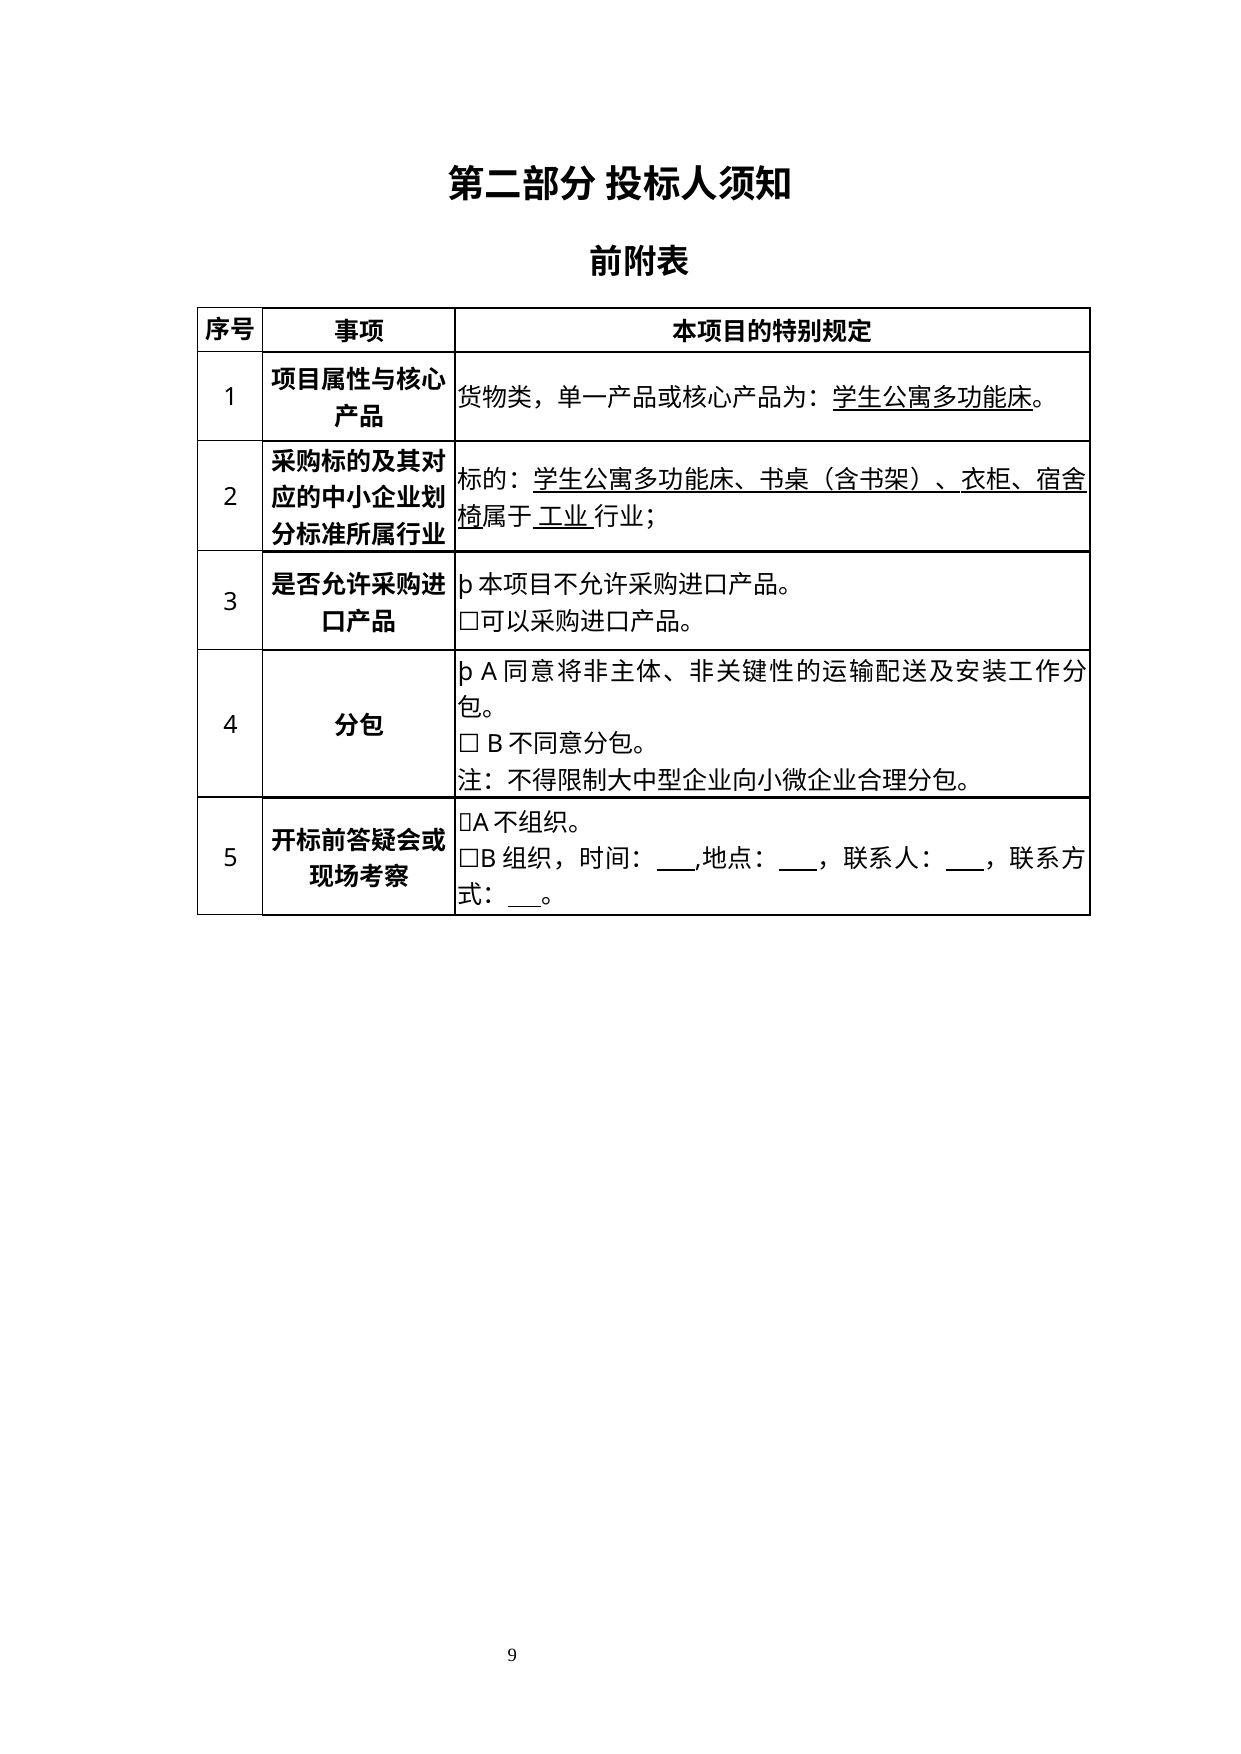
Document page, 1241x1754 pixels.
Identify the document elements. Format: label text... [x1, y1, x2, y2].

table_cell 分包 [263, 651, 454, 796]
table_cell 4 [198, 650, 262, 796]
table_cell 2 [198, 441, 262, 550]
text 前附表 [189, 235, 1051, 283]
text 第二部分 投标人须知 [189, 153, 1051, 208]
table_header 本项目的特别规定 [456, 309, 1089, 351]
table_cell 采购标的及其对应的中小企业划分标准所属行业 [263, 442, 454, 550]
table_cell 3 [198, 551, 262, 649]
table_cell þ A同意将非主体、非关键性的运输配送及安装工作分包。 ☐ B不同意分包。 注：不得限制大中型企业向小微企业合理分包。 [456, 651, 1089, 796]
table_cell 是否允许采购进口产品 [263, 553, 454, 649]
table_cell 项目属性与核心产品 [263, 353, 454, 439]
table_cell 货物类，单一产品或核心产品为：学生公寓多功能床。 [456, 353, 1089, 439]
table_cell 标的：学生公寓多功能床、书桌（含书架）、衣柜、宿舍椅属于 工业 行业； [456, 442, 1089, 550]
table_cell A不组织。 ☐B组织，时间： ,地点： ，联系人： ，联系方式： 。 [456, 799, 1089, 914]
table_cell 5 [198, 798, 262, 914]
table_cell þ本项目不允许采购进口产品。 ☐可以采购进口产品。 [456, 553, 1089, 649]
table_cell 开标前答疑会或现场考察 [263, 799, 454, 914]
table_header 序号 [198, 308, 262, 351]
table_cell 1 [198, 352, 262, 439]
table_header 事项 [263, 309, 454, 351]
